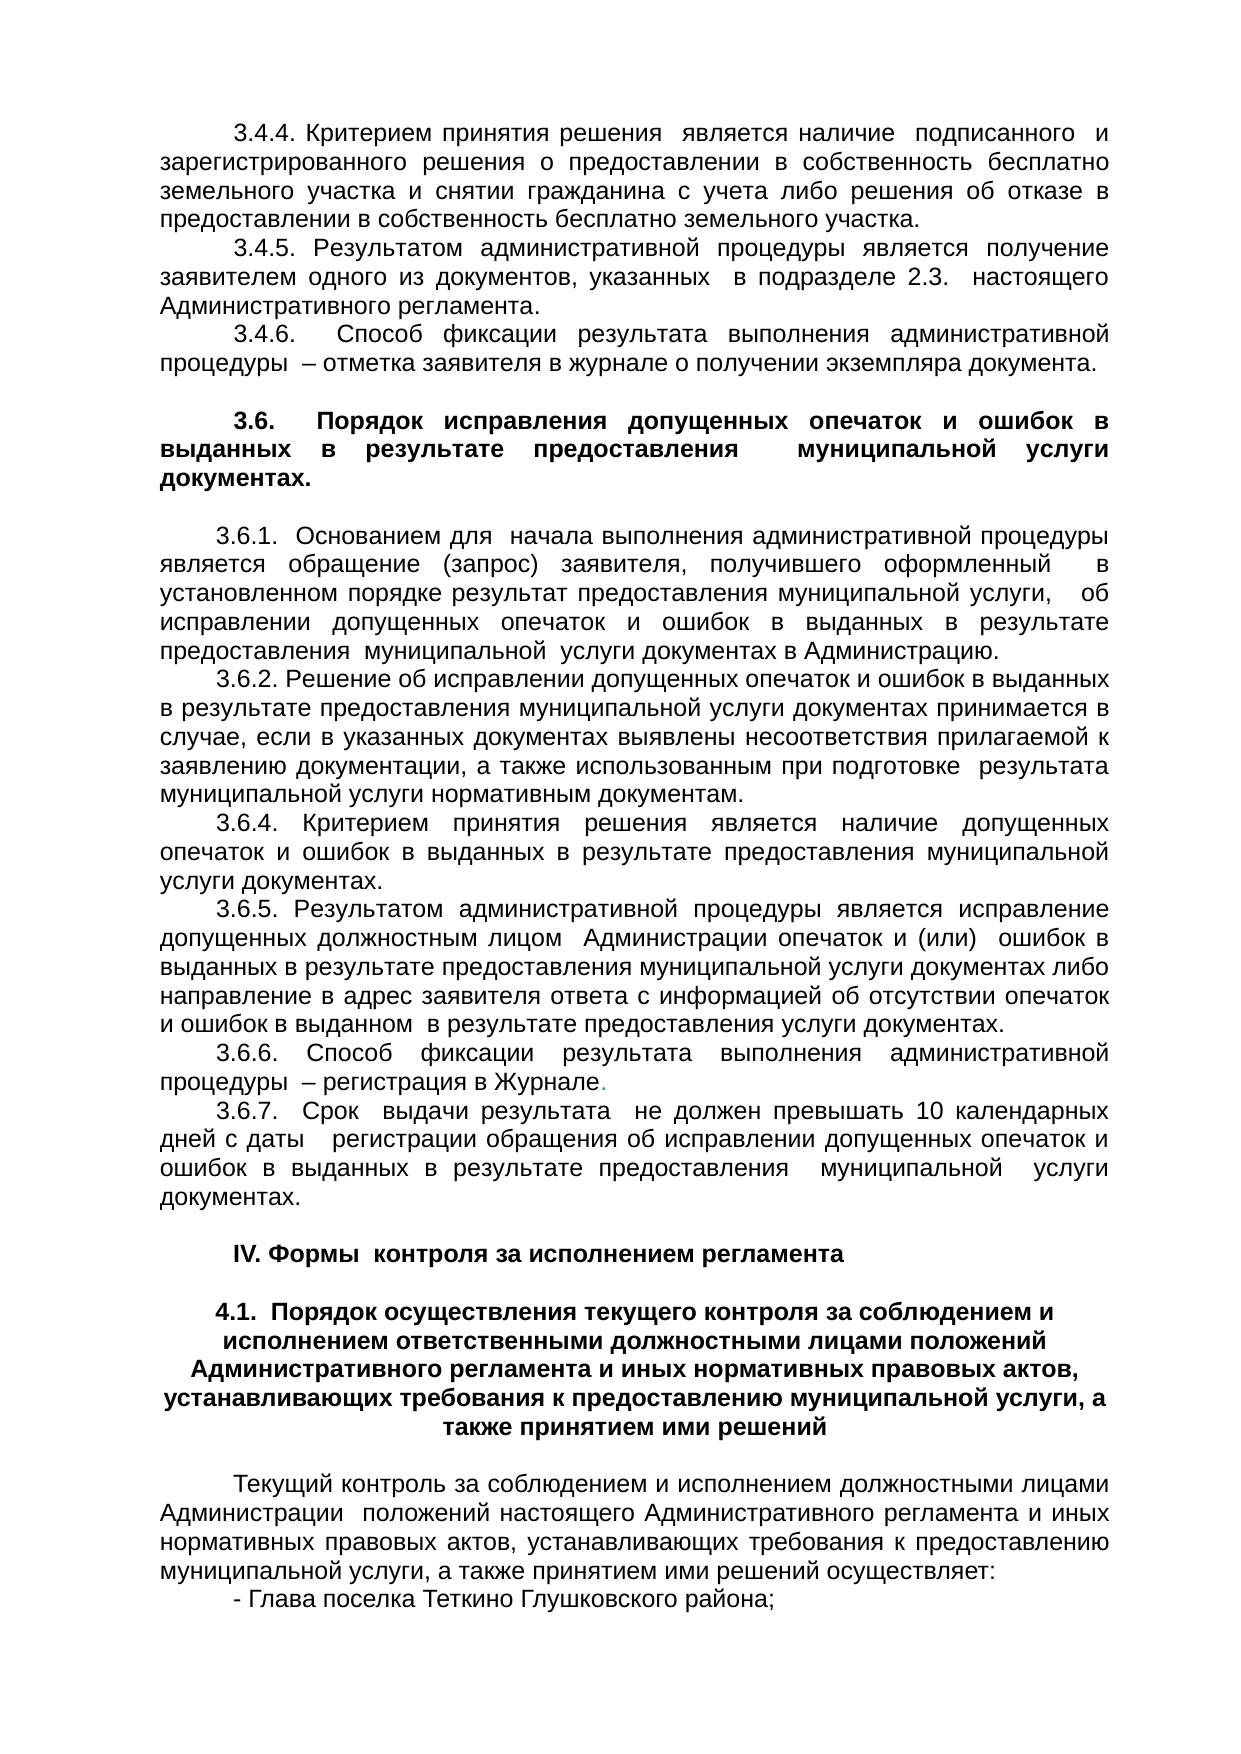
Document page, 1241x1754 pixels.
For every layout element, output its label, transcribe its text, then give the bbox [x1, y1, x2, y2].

text 3.6. Порядок исправления допущенных опечаток и ошибок в выданных в результате предоставления муниципальной услуги документах. [159, 406, 1110, 492]
text 4.1. Порядок осуществления текущего контроля за соблюдением и исполнением ответственными должностными лицами положений Административного регламента и иных нормативных правовых актов, устанавливающих требования к предоставлению муниципальной услуги, а также принятием ими решений [159, 1297, 1110, 1441]
text 3.4.5. Результатом административной процедуры является получение заявителем одного из документов, указанных в подразделе 2.3. настоящего Административного регламента. [159, 233, 1110, 319]
text - Глава поселка Теткино Глушковского района; [159, 1584, 1110, 1613]
text Текущий контроль за соблюдением и исполнением должностными лицами Администрации положений настоящего Административного регламента и иных нормативных правовых актов, устанавливающих требования к предоставлению муниципальной услуги, а также принятием ими решений осуществляет: [159, 1469, 1110, 1584]
text 3.4.6. Способ фиксации результата выполнения административной процедуры – отметка заявителя в журнале о получении экземпляра документа. [159, 319, 1110, 377]
text IV. Формы контроля за исполнением регламента [159, 1239, 1110, 1268]
text 3.6.7. Срок выдачи результата не должен превышать 10 календарных дней с даты регистрации обращения об исправлении допущенных опечаток и ошибок в выданных в результате предоставления муниципальной услуги документах. [159, 1096, 1110, 1211]
text 3.6.6. Способ фиксации результата выполнения административной процедуры – регистрация в Журнале. [159, 1038, 1110, 1096]
text 3.6.4. Критерием принятия решения является наличие допущенных опечаток и ошибок в выданных в результате предоставления муниципальной услуги документах. [159, 808, 1110, 894]
text 3.6.5. Результатом административной процедуры является исправление допущенных должностным лицом Администрации опечаток и (или) ошибок в выданных в результате предоставления муниципальной услуги документах либо направление в адрес заявителя ответа с информацией об отсутствии опечаток и ошибок в выданном в результате предоставления услуги документах. [159, 894, 1110, 1038]
text 3.4.4. Критерием принятия решения является наличие подписанного и зарегистрированного решения о предоставлении в собственность бесплатно земельного участка и снятии гражданина с учета либо решения об отказе в предоставлении в собственность бесплатно земельного участка. [159, 118, 1110, 233]
text 3.6.1. Основанием для начала выполнения административной процедуры является обращение (запрос) заявителя, получившего оформленный в установленном порядке результат предоставления муниципальной услуги, об исправлении допущенных опечаток и ошибок в выданных в результате предоставления муниципальной услуги документах в Администрацию. [159, 521, 1110, 664]
text 3.6.2. Решение об исправлении допущенных опечаток и ошибок в выданных в результате предоставления муниципальной услуги документах принимается в случае, если в указанных документах выявлены несоответствия прилагаемой к заявлению документации, а также использованным при подготовке результата муниципальной услуги нормативным документам. [159, 664, 1110, 808]
